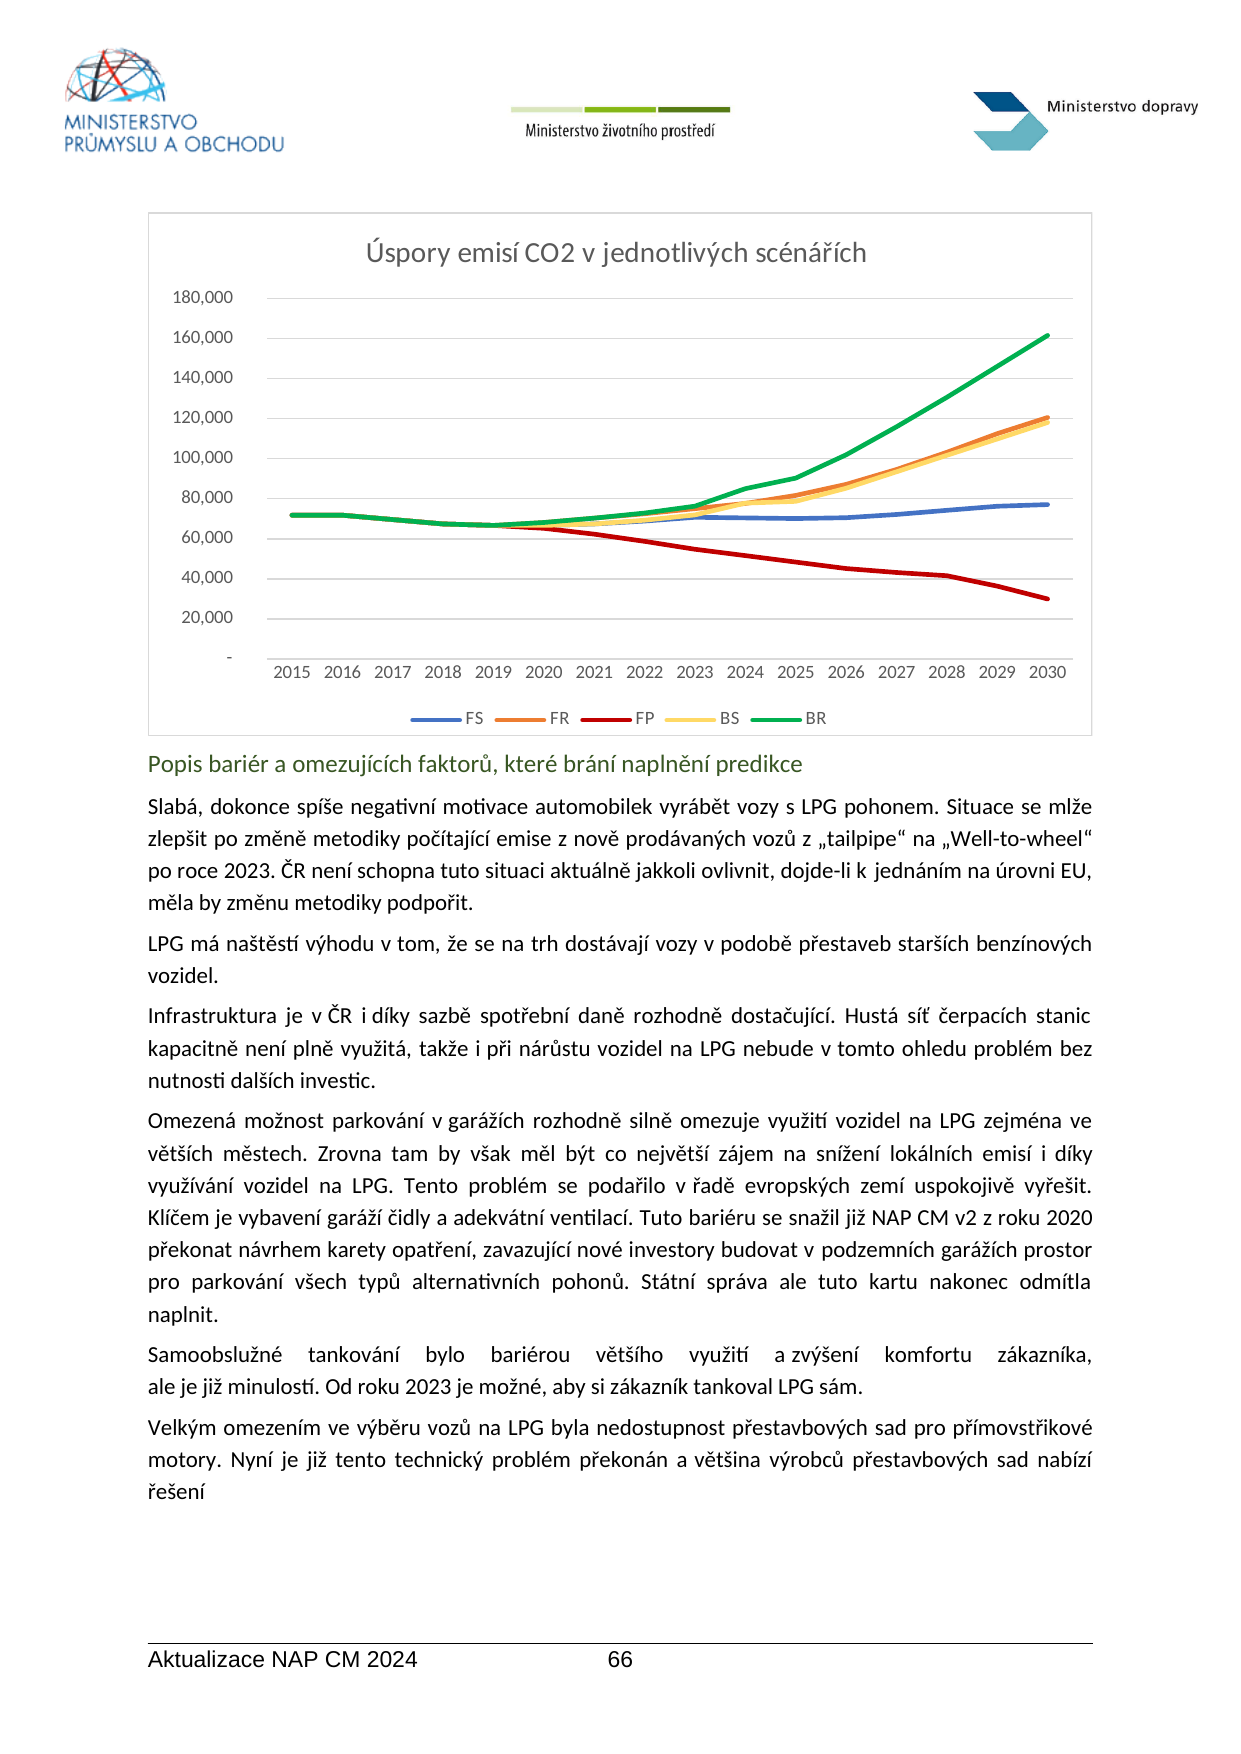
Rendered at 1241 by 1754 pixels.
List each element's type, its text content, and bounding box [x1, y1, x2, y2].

picture [967, 46, 1204, 196]
picture [502, 78, 739, 162]
text LPG má naštěstí výhodu v tom, že se na trh dostávají vozy v podobě přestaveb starších benzínových vozidel. [148, 929, 1093, 989]
text Omezená možnost parkování v garážích rozhodně silně omezuje využití vozidel na LPG zejména ve větších městech. Zrovna tam by však měl být co největší zájem na snížení lokálních emisí i díky využívání vozidel na LPG. Tento problém se podařilo v řadě evropských zemí uspokojivě vyřešit. Klíčem je vybavení garáží čidly a adekvátní ventilací. Tuto bariéru se snažil již NAP CM v2 z roku 2020 překonat návrhem karety opatření, zavazující nové investory budovat v podzemních garážích prostor pro parkování všech typů alternativních pohonů. Státní správa ale tuto kartu nakonec odmítla naplnit. [148, 1107, 1093, 1328]
text Samoobslužné tankování bylo bariérou většího využití a zvýšení komfortu zákazníka, ale je již minulostí. Od roku 2023 je možné, aby si zákazník tankoval LPG sám. [148, 1340, 1093, 1400]
text Velkým omezením ve výběru vozů na LPG byla nedostupnost přestavbových sad pro přímovstřikové motory. Nyní je již tento technický problém překonán a většina výrobců přestavbových sad nabízí řešení [148, 1413, 1093, 1505]
picture [64, 25, 301, 175]
text Popis bariér a omezujících faktorů, které brání naplnění predikce [148, 748, 1093, 779]
text Slabá, dokonce spíše negativní motivace automobilek vyrábět vozy s LPG pohonem. Situace se mlže zlepšit po změně metodiky počítající emise z nově prodávaných vozů z „tailpipe“ na „Well-to-wheel“ po roce 2023. ČR není schopna tuto situaci aktuálně jakkoli ovlivnit, dojde-li k jednáním na úrovni EU, měla by změnu metodiky podpořit. [148, 792, 1093, 916]
text Infrastruktura je v ČR i díky sazbě spotřební daně rozhodně dostačující. Hustá síť čerpacích stanic kapacitně není plně využitá, takže i při nárůstu vozidel na LPG nebude v tomto ohledu problém bez nutnosti dalších investic. [148, 1002, 1093, 1094]
